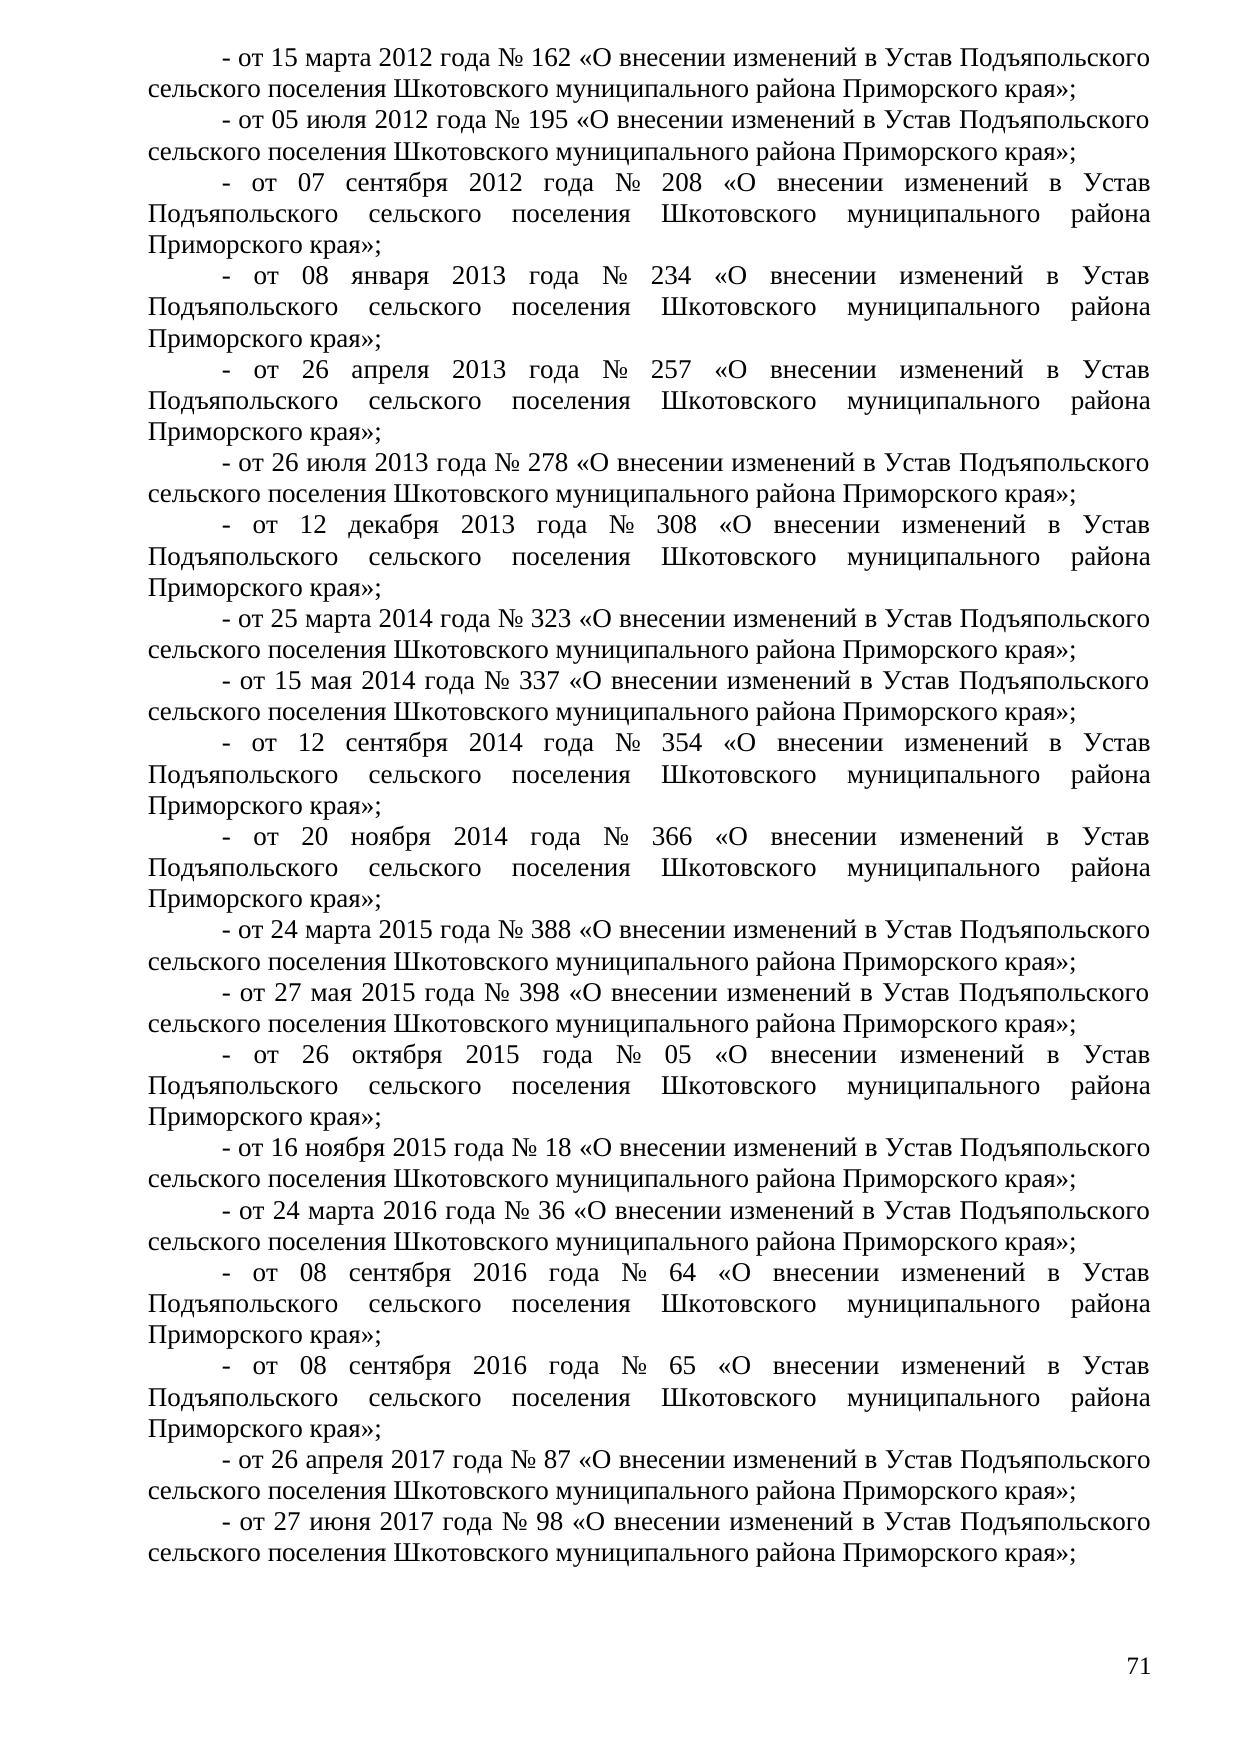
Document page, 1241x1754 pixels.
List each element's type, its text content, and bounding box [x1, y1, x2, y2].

text - от 15 марта 2012 года № 162 «О внесении изменений в Устав Подъяпольского сельского поселения Шкотовского муниципального района Приморского края»; [148, 41, 1152, 104]
text - от 24 марта 2015 года № 388 «О внесении изменений в Устав Подъяпольского сельского поселения Шкотовского муниципального района Приморского края»; [148, 913, 1152, 976]
text - от 15 мая 2014 года № 337 «О внесении изменений в Устав Подъяпольского сельского поселения Шкотовского муниципального района Приморского края»; [148, 664, 1152, 727]
text - от 27 мая 2015 года № 398 «О внесении изменений в Устав Подъяпольского сельского поселения Шкотовского муниципального района Приморского края»; [148, 976, 1152, 1038]
text - от 26 июля 2013 года № 278 «О внесении изменений в Устав Подъяпольского сельского поселения Шкотовского муниципального района Приморского края»; [148, 446, 1152, 508]
text - от 12 декабря 2013 года № 308 «О внесении изменений в Устав Подъяпольского сельского поселения Шкотовского муниципального района Приморского края»; [148, 508, 1152, 602]
text - от 07 сентября 2012 года № 208 «О внесении изменений в Устав Подъяпольского сельского поселения Шкотовского муниципального района Приморского края»; [148, 166, 1152, 259]
text - от 27 июня 2017 года № 98 «О внесении изменений в Устав Подъяпольского сельского поселения Шкотовского муниципального района Приморского края»; [148, 1505, 1152, 1567]
text - от 20 ноября 2014 года № 366 «О внесении изменений в Устав Подъяпольского сельского поселения Шкотовского муниципального района Приморского края»; [148, 820, 1152, 913]
text - от 08 сентября 2016 года № 64 «О внесении изменений в Устав Подъяпольского сельского поселения Шкотовского муниципального района Приморского края»; [148, 1256, 1152, 1349]
text - от 25 марта 2014 года № 323 «О внесении изменений в Устав Подъяпольского сельского поселения Шкотовского муниципального района Приморского края»; [148, 602, 1152, 664]
text - от 12 сентября 2014 года № 354 «О внесении изменений в Устав Подъяпольского сельского поселения Шкотовского муниципального района Приморского края»; [148, 727, 1152, 820]
text - от 24 марта 2016 года № 36 «О внесении изменений в Устав Подъяпольского сельского поселения Шкотовского муниципального района Приморского края»; [148, 1194, 1152, 1256]
text - от 26 апреля 2013 года № 257 «О внесении изменений в Устав Подъяпольского сельского поселения Шкотовского муниципального района Приморского края»; [148, 353, 1152, 446]
text - от 16 ноября 2015 года № 18 «О внесении изменений в Устав Подъяпольского сельского поселения Шкотовского муниципального района Приморского края»; [148, 1131, 1152, 1194]
text - от 08 января 2013 года № 234 «О внесении изменений в Устав Подъяпольского сельского поселения Шкотовского муниципального района Приморского края»; [148, 259, 1152, 353]
text - от 05 июля 2012 года № 195 «О внесении изменений в Устав Подъяпольского сельского поселения Шкотовского муниципального района Приморского края»; [148, 104, 1152, 166]
text - от 26 октября 2015 года № 05 «О внесении изменений в Устав Подъяпольского сельского поселения Шкотовского муниципального района Приморского края»; [148, 1038, 1152, 1131]
text - от 26 апреля 2017 года № 87 «О внесении изменений в Устав Подъяпольского сельского поселения Шкотовского муниципального района Приморского края»; [148, 1443, 1152, 1505]
text - от 08 сентября 2016 года № 65 «О внесении изменений в Устав Подъяпольского сельского поселения Шкотовского муниципального района Приморского края»; [148, 1349, 1152, 1443]
